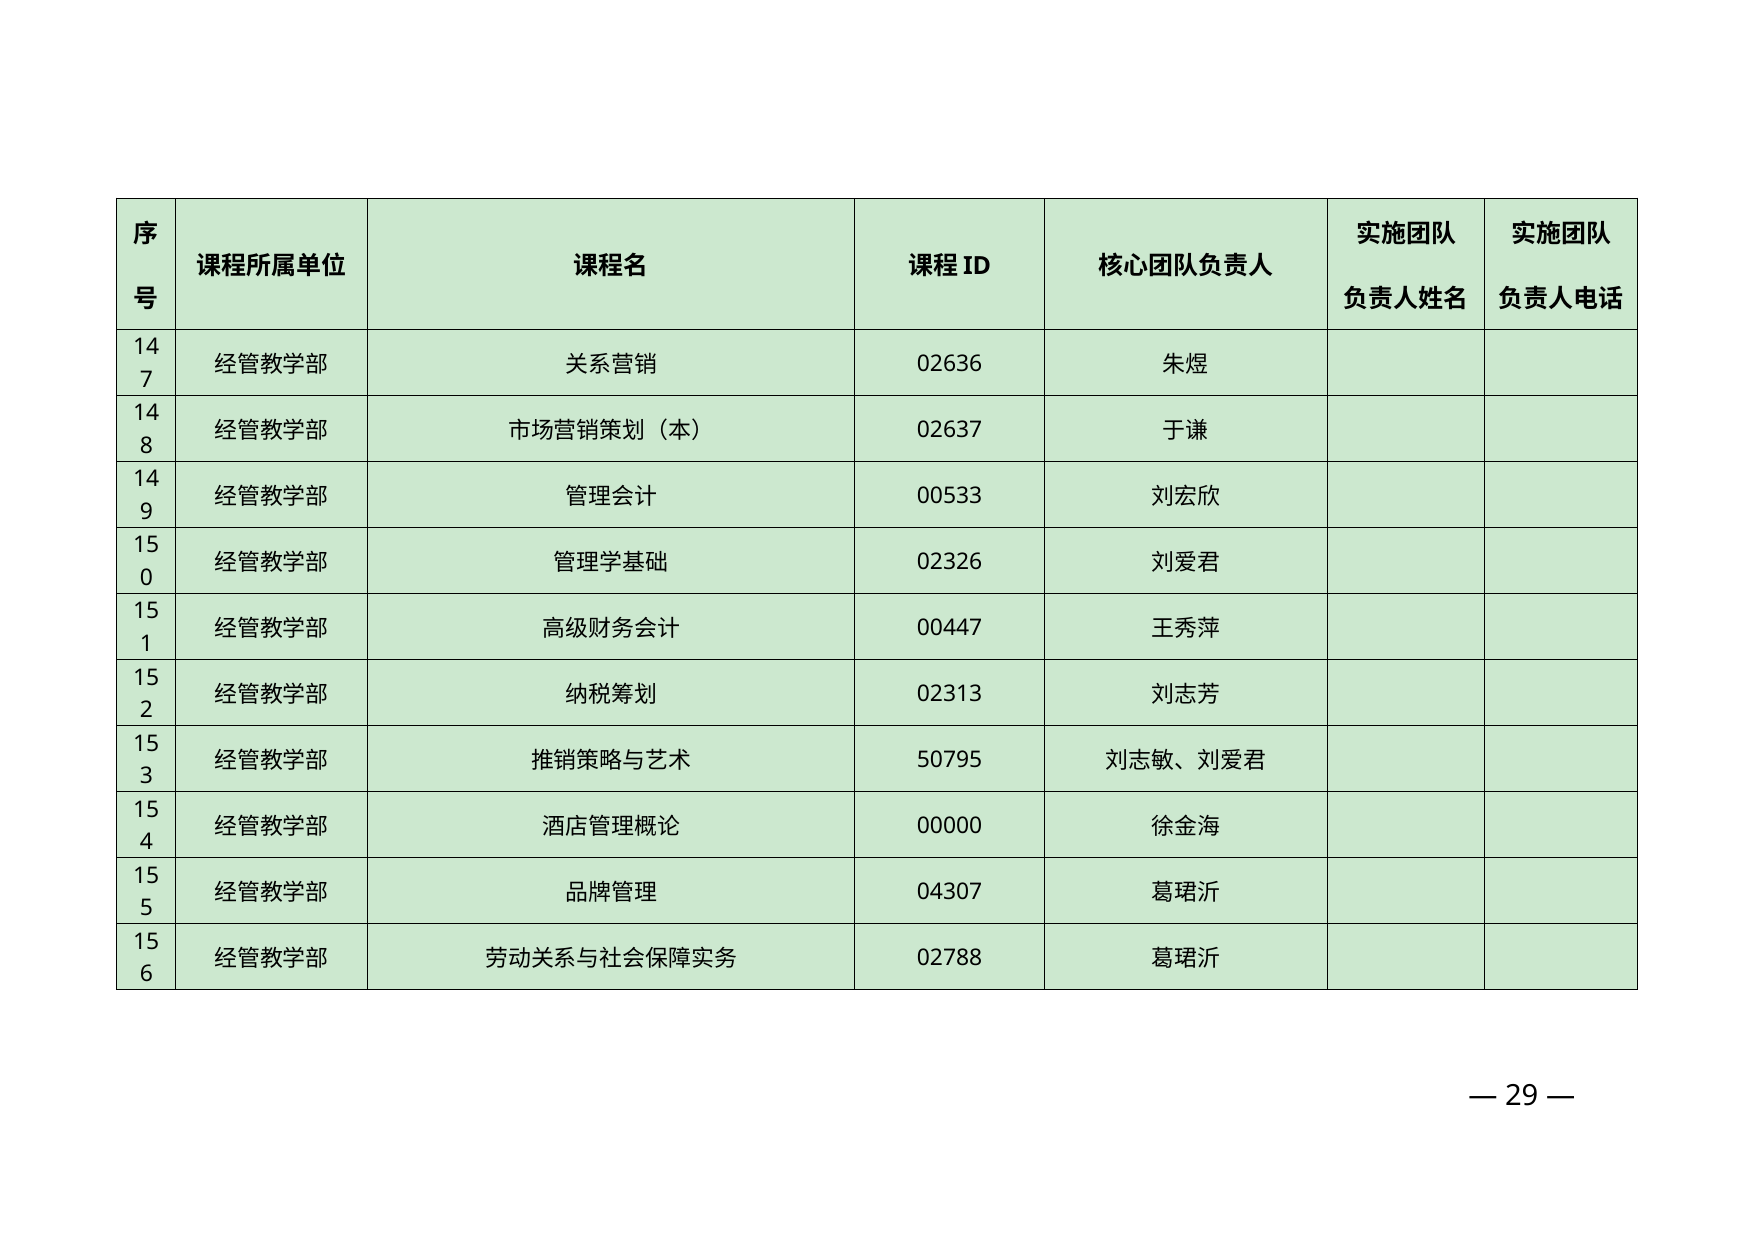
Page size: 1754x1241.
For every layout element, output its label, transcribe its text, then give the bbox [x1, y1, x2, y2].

table_cell 经管教学部 [176, 924, 367, 989]
table_cell 150 [117, 528, 175, 593]
table_cell [1485, 528, 1637, 593]
table_cell 02636 [855, 330, 1044, 395]
table_header 核心团队负责人 [1045, 199, 1327, 329]
table_cell [1485, 792, 1637, 857]
table_cell [1485, 396, 1637, 461]
table_cell 纳税筹划 [368, 660, 854, 725]
table_cell 经管教学部 [176, 660, 367, 725]
table_cell 管理会计 [368, 462, 854, 527]
table_cell 于谦 [1045, 396, 1327, 461]
table_cell 154 [117, 792, 175, 857]
table_cell 关系营销 [368, 330, 854, 395]
table_header 课程名 [368, 199, 854, 329]
table_header 课程ID [855, 199, 1044, 329]
table_cell 经管教学部 [176, 528, 367, 593]
table_cell 刘志敏、刘爱君 [1045, 726, 1327, 791]
table_header 实施团队 负责人电话 [1485, 199, 1637, 329]
table_cell [1485, 330, 1637, 395]
table_cell [1485, 726, 1637, 791]
table_header 序号 [117, 199, 175, 329]
table_cell 管理学基础 [368, 528, 854, 593]
table_cell 推销策略与艺术 [368, 726, 854, 791]
table_cell 151 [117, 594, 175, 659]
table_cell [1485, 924, 1637, 989]
table_cell 156 [117, 924, 175, 989]
table_cell 147 [117, 330, 175, 395]
table_cell [1328, 330, 1484, 395]
table_cell 葛珺沂 [1045, 858, 1327, 923]
table_cell 朱煜 [1045, 330, 1327, 395]
table_cell 148 [117, 396, 175, 461]
table_cell 刘志芳 [1045, 660, 1327, 725]
table_cell 经管教学部 [176, 792, 367, 857]
table_cell 02326 [855, 528, 1044, 593]
table_cell [1328, 462, 1484, 527]
table_cell [1328, 792, 1484, 857]
table_cell 155 [117, 858, 175, 923]
table_cell 经管教学部 [176, 396, 367, 461]
table_cell 50795 [855, 726, 1044, 791]
table_cell [1485, 594, 1637, 659]
table_cell [1328, 660, 1484, 725]
table_cell 徐金海 [1045, 792, 1327, 857]
table_cell 经管教学部 [176, 726, 367, 791]
table_cell [1328, 858, 1484, 923]
table_cell 刘宏欣 [1045, 462, 1327, 527]
table_cell 酒店管理概论 [368, 792, 854, 857]
table_cell [1328, 924, 1484, 989]
table_cell 149 [117, 462, 175, 527]
table_cell [1485, 858, 1637, 923]
table_cell 品牌管理 [368, 858, 854, 923]
table_cell 经管教学部 [176, 330, 367, 395]
table_cell 02788 [855, 924, 1044, 989]
table_header 实施团队 负责人姓名 [1328, 199, 1484, 329]
table_cell 153 [117, 726, 175, 791]
table_header 课程所属单位 [176, 199, 367, 329]
table_cell 劳动关系与社会保障实务 [368, 924, 854, 989]
table_cell 00000 [855, 792, 1044, 857]
table_cell 经管教学部 [176, 462, 367, 527]
table_cell [1485, 462, 1637, 527]
table_cell 经管教学部 [176, 858, 367, 923]
table_cell 02637 [855, 396, 1044, 461]
table_cell 02313 [855, 660, 1044, 725]
table_cell 00447 [855, 594, 1044, 659]
table_cell 市场营销策划（本） [368, 396, 854, 461]
table_cell 04307 [855, 858, 1044, 923]
table_cell 152 [117, 660, 175, 725]
table_cell [1485, 660, 1637, 725]
table_cell [1328, 726, 1484, 791]
table_cell 刘爱君 [1045, 528, 1327, 593]
table_cell [1328, 396, 1484, 461]
table_cell 葛珺沂 [1045, 924, 1327, 989]
table_cell [1328, 528, 1484, 593]
table_cell [1328, 594, 1484, 659]
table_cell 00533 [855, 462, 1044, 527]
table_cell 王秀萍 [1045, 594, 1327, 659]
table_cell 高级财务会计 [368, 594, 854, 659]
table_cell 经管教学部 [176, 594, 367, 659]
